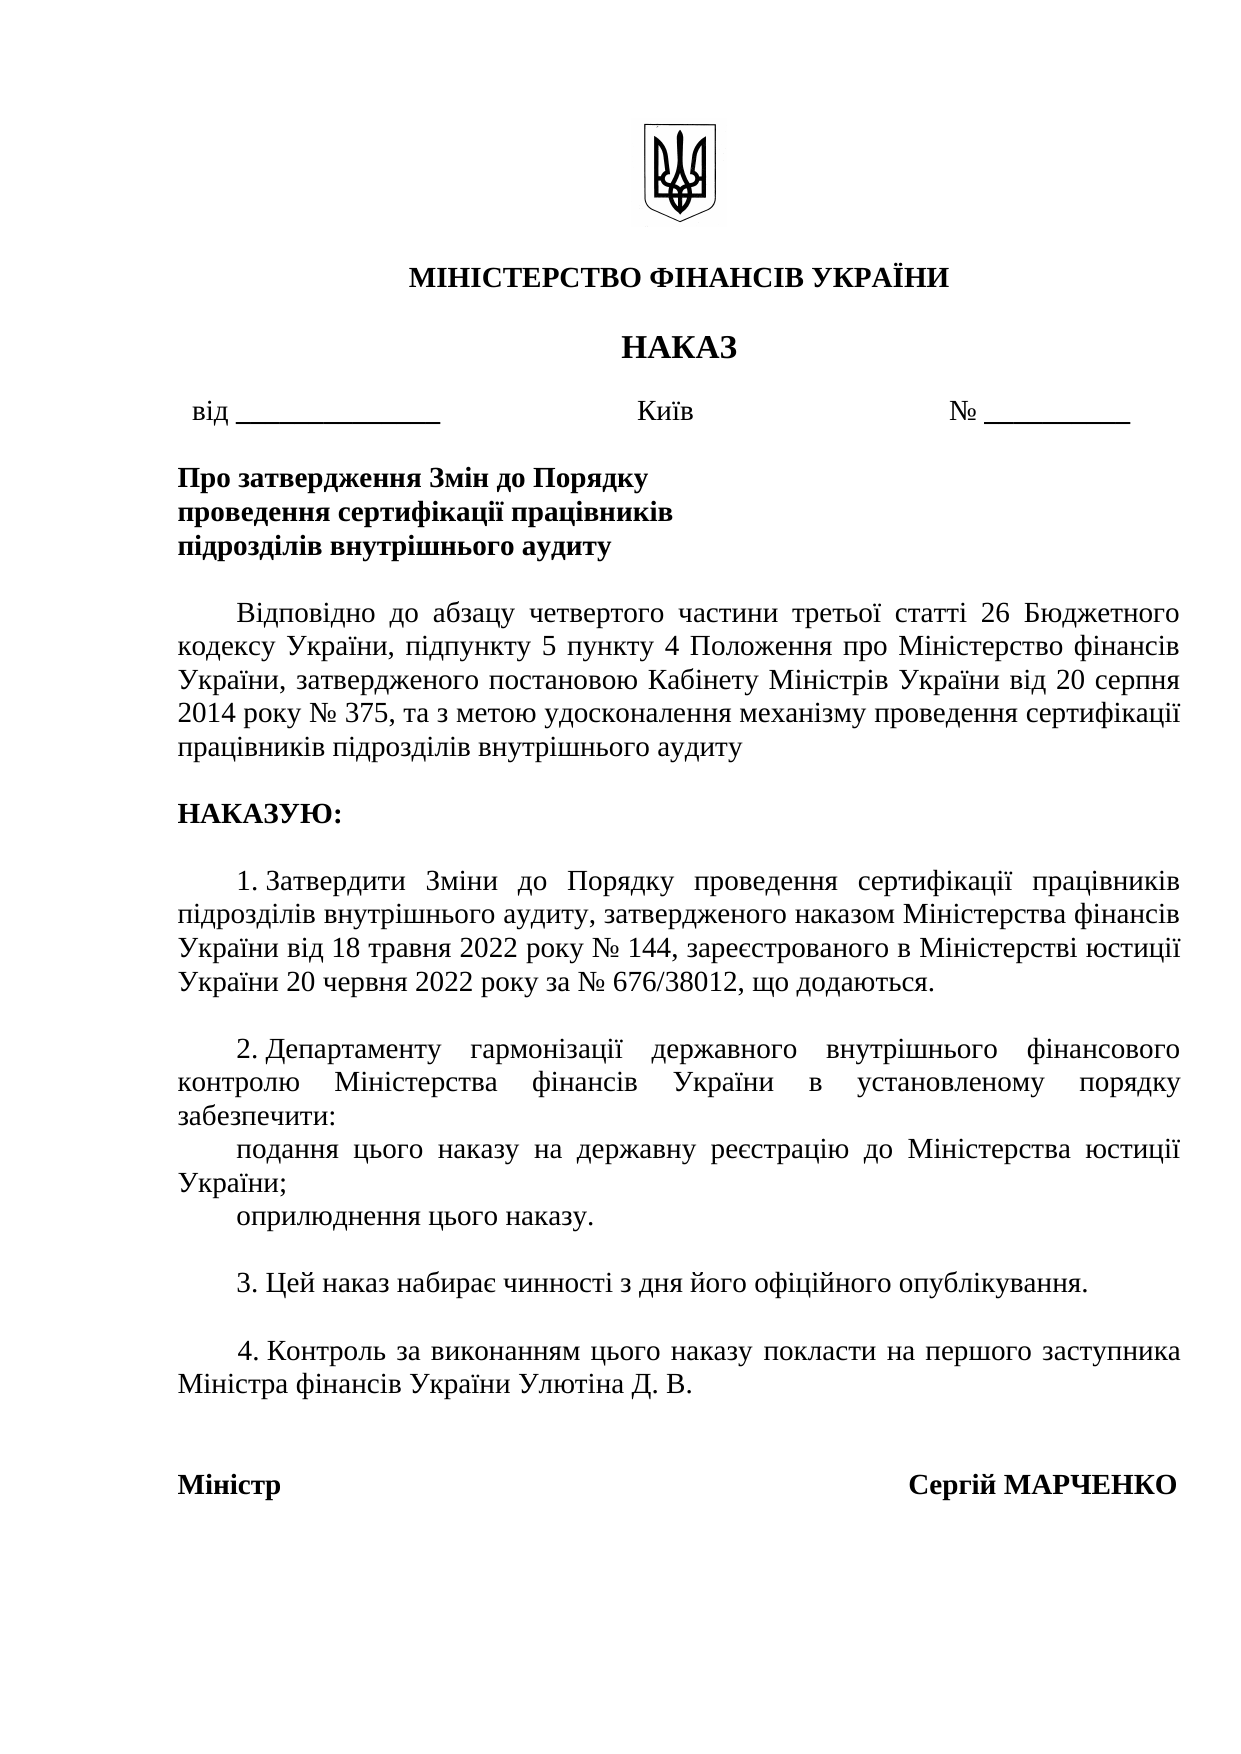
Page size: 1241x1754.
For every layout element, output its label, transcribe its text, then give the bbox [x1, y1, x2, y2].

text 2. Департаменту гармонізації державного внутрішнього фінансового контролю Міністерства фінансів України в установленому порядку забезпечити: [177, 1031, 1181, 1131]
text НАКАЗ [177, 327, 1181, 365]
text Про затвердження Змін до Порядку [177, 461, 1181, 494]
text 4. Контроль за виконанням цього наказу покласти на першого заступника Міністра фінансів України Улютіна Д. В. [177, 1333, 1181, 1400]
text подання цього наказу на державну реєстрацію до Міністерства юстиції України; [177, 1131, 1181, 1198]
text від ______________ Київ № __________ [177, 393, 1181, 427]
text 1. Затвердити Зміни до Порядку проведення сертифікації працівників підрозділів внутрішнього аудиту, затвердженого наказом Міністерства фінансів України від 18 травня 2022 року № 144, зареєстрованого в Міністерстві юстиції України 20 червня 2022 року за № 676/38012, що додаються. [177, 863, 1181, 997]
text Міністр Сергій МАРЧЕНКО [177, 1467, 1181, 1500]
text оприлюднення цього наказу. [177, 1198, 1181, 1232]
text проведення сертифікації працівників [177, 494, 1181, 528]
text МІНІСТЕРСТВО ФІНАНСІВ УКРАЇНИ [177, 260, 1181, 293]
text 3. Цей наказ набирає чинності з дня його офіційного опублікування. [177, 1266, 1181, 1299]
text НАКАЗУЮ: [177, 796, 1181, 829]
text підрозділів внутрішнього аудиту [177, 528, 1181, 561]
text Відповідно до абзацу четвертого частини третьої статті 26 Бюджетного кодексу України, підпункту 5 пункту 4 Положення про Міністерство фінансів України, затвердженого постановою Кабінету Міністрів України від 20 серпня 2014 року № 375, та з метою удосконалення механізму проведення сертифікації працівників підрозділів внутрішнього аудиту [177, 595, 1181, 762]
